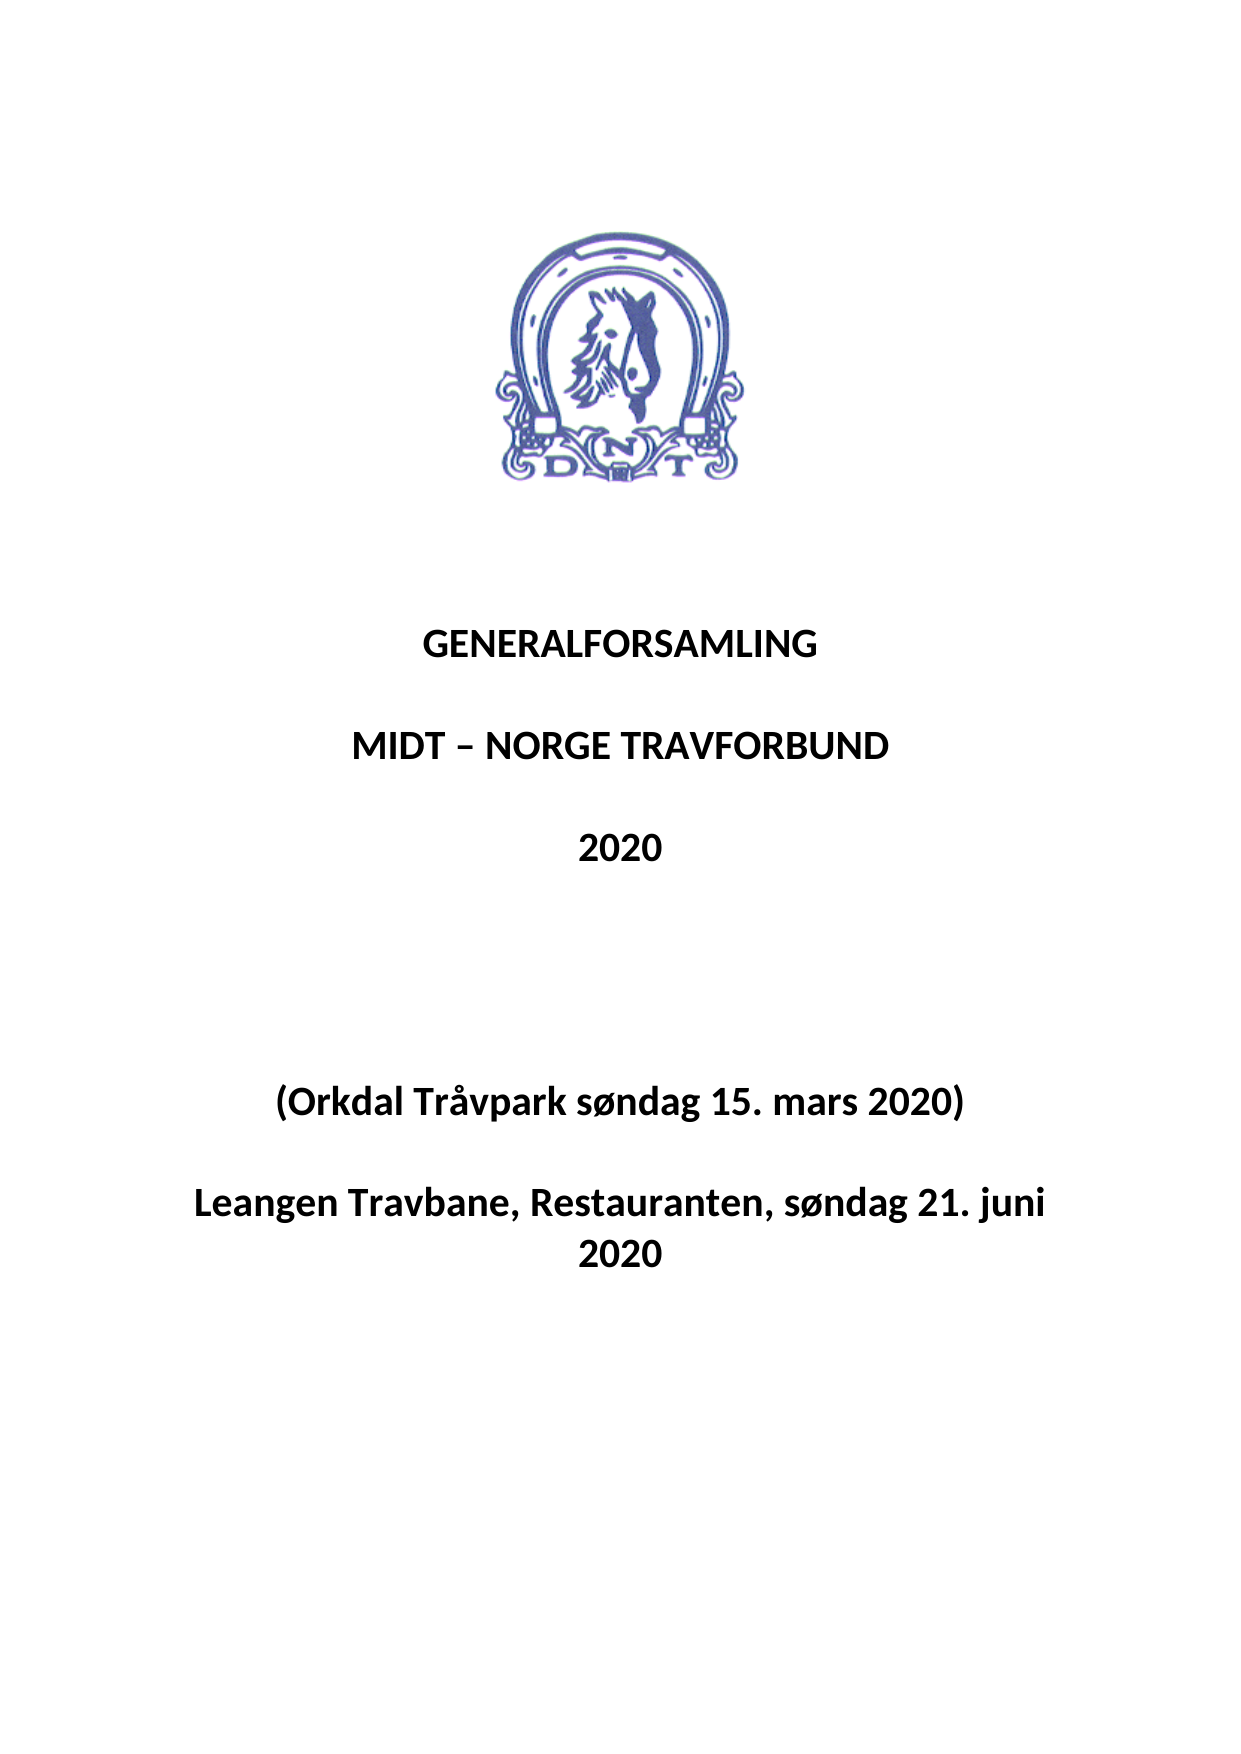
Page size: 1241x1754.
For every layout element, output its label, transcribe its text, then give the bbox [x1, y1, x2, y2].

text GENERALFORSAMLING [148, 617, 1093, 668]
text (Orkdal Tråvpark søndag 15. mars 2020) [148, 1075, 1093, 1126]
text 2020 [148, 821, 1093, 871]
text Leangen Travbane, Restauranten, søndag 21. juni 2020 [148, 1176, 1093, 1278]
picture [490, 231, 750, 484]
text MIDT – NORGE TRAVFORBUND [148, 719, 1093, 770]
